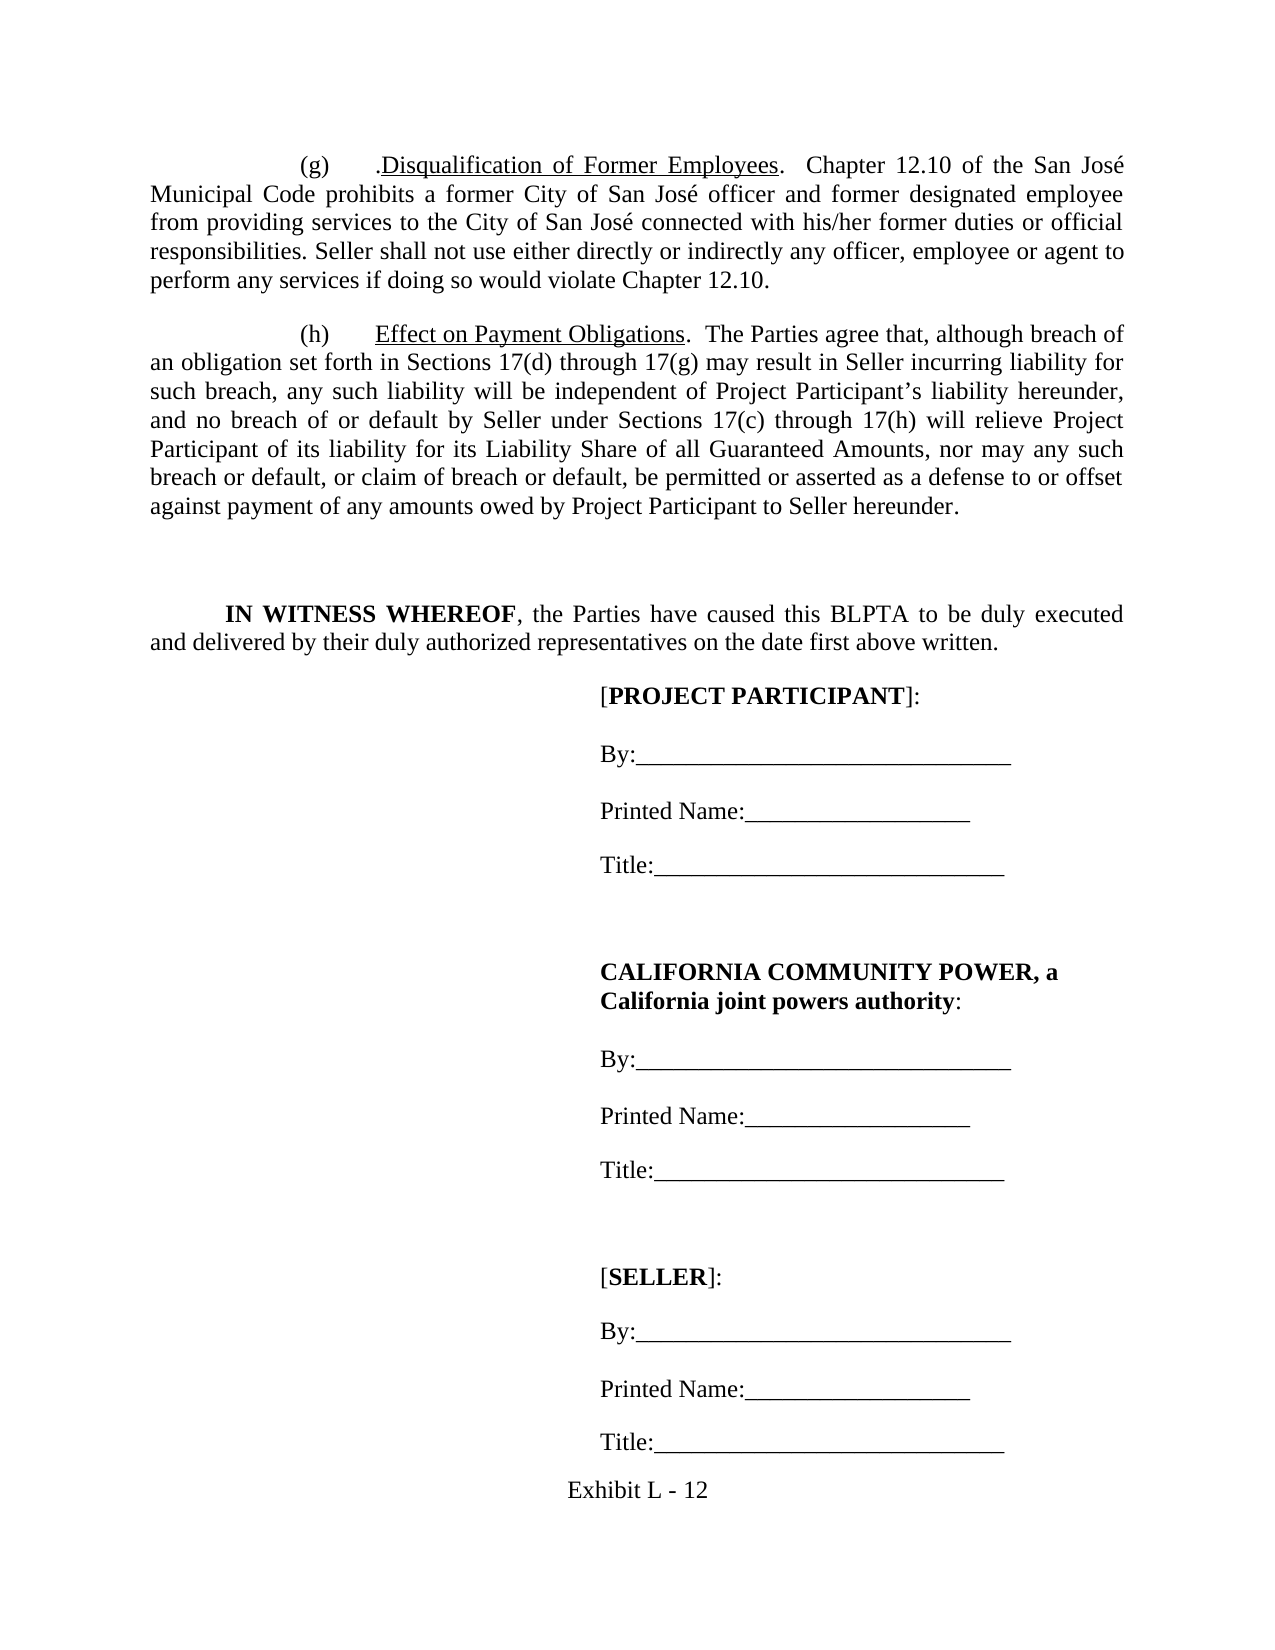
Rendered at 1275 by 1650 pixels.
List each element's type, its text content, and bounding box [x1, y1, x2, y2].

text By:______________________________ [600, 1316, 1125, 1345]
text By:______________________________ [600, 1044, 1125, 1072]
text Printed Name:__________________ [525, 796, 1125, 825]
text Title:____________________________ [525, 850, 1125, 879]
text CALIFORNIA COMMUNITY POWER, a California joint powers authority: [600, 957, 1125, 1015]
text [SELLER]: [600, 1262, 1125, 1291]
text Title:____________________________ [525, 1155, 1125, 1184]
list .Disqualification of Former Employees. Chapter 12.10 of the San José Municipal Code prohibits a former City of San José officer and former designated employee from providing services to the City of San José connected with his/her former duties or official responsibilities. Seller shall not use either directly or indirectly any officer, employee or agent to perform any services if doing so would violate Chapter 12.10. [150, 150, 1125, 294]
text IN WITNESS WHEREOF, the Parties have caused this BLPTA to be duly executed and delivered by their duly authorized representatives on the date first above written. [150, 599, 1125, 656]
text Printed Name:__________________ [525, 1374, 1125, 1402]
text [PROJECT PARTICIPANT]: [600, 681, 1125, 710]
text By:______________________________ [600, 739, 1125, 767]
text Printed Name:__________________ [525, 1101, 1125, 1130]
list Effect on Payment Obligations. The Parties agree that, although breach of an obligation set forth in Sections 17(d) through 17(g) may result in Seller incurring liability for such breach, any such liability will be independent of Project Participant’s liability hereunder, and no breach of or default by Seller under Sections 17(c) through 17(h) will relieve Project Participant of its liability for its Liability Share of all Guaranteed Amounts, nor may any such breach or default, or claim of breach or default, be permitted or asserted as a defense to or offset against payment of any amounts owed by Project Participant to Seller hereunder. [150, 319, 1125, 520]
text Title:____________________________ [150, 1427, 1125, 1456]
